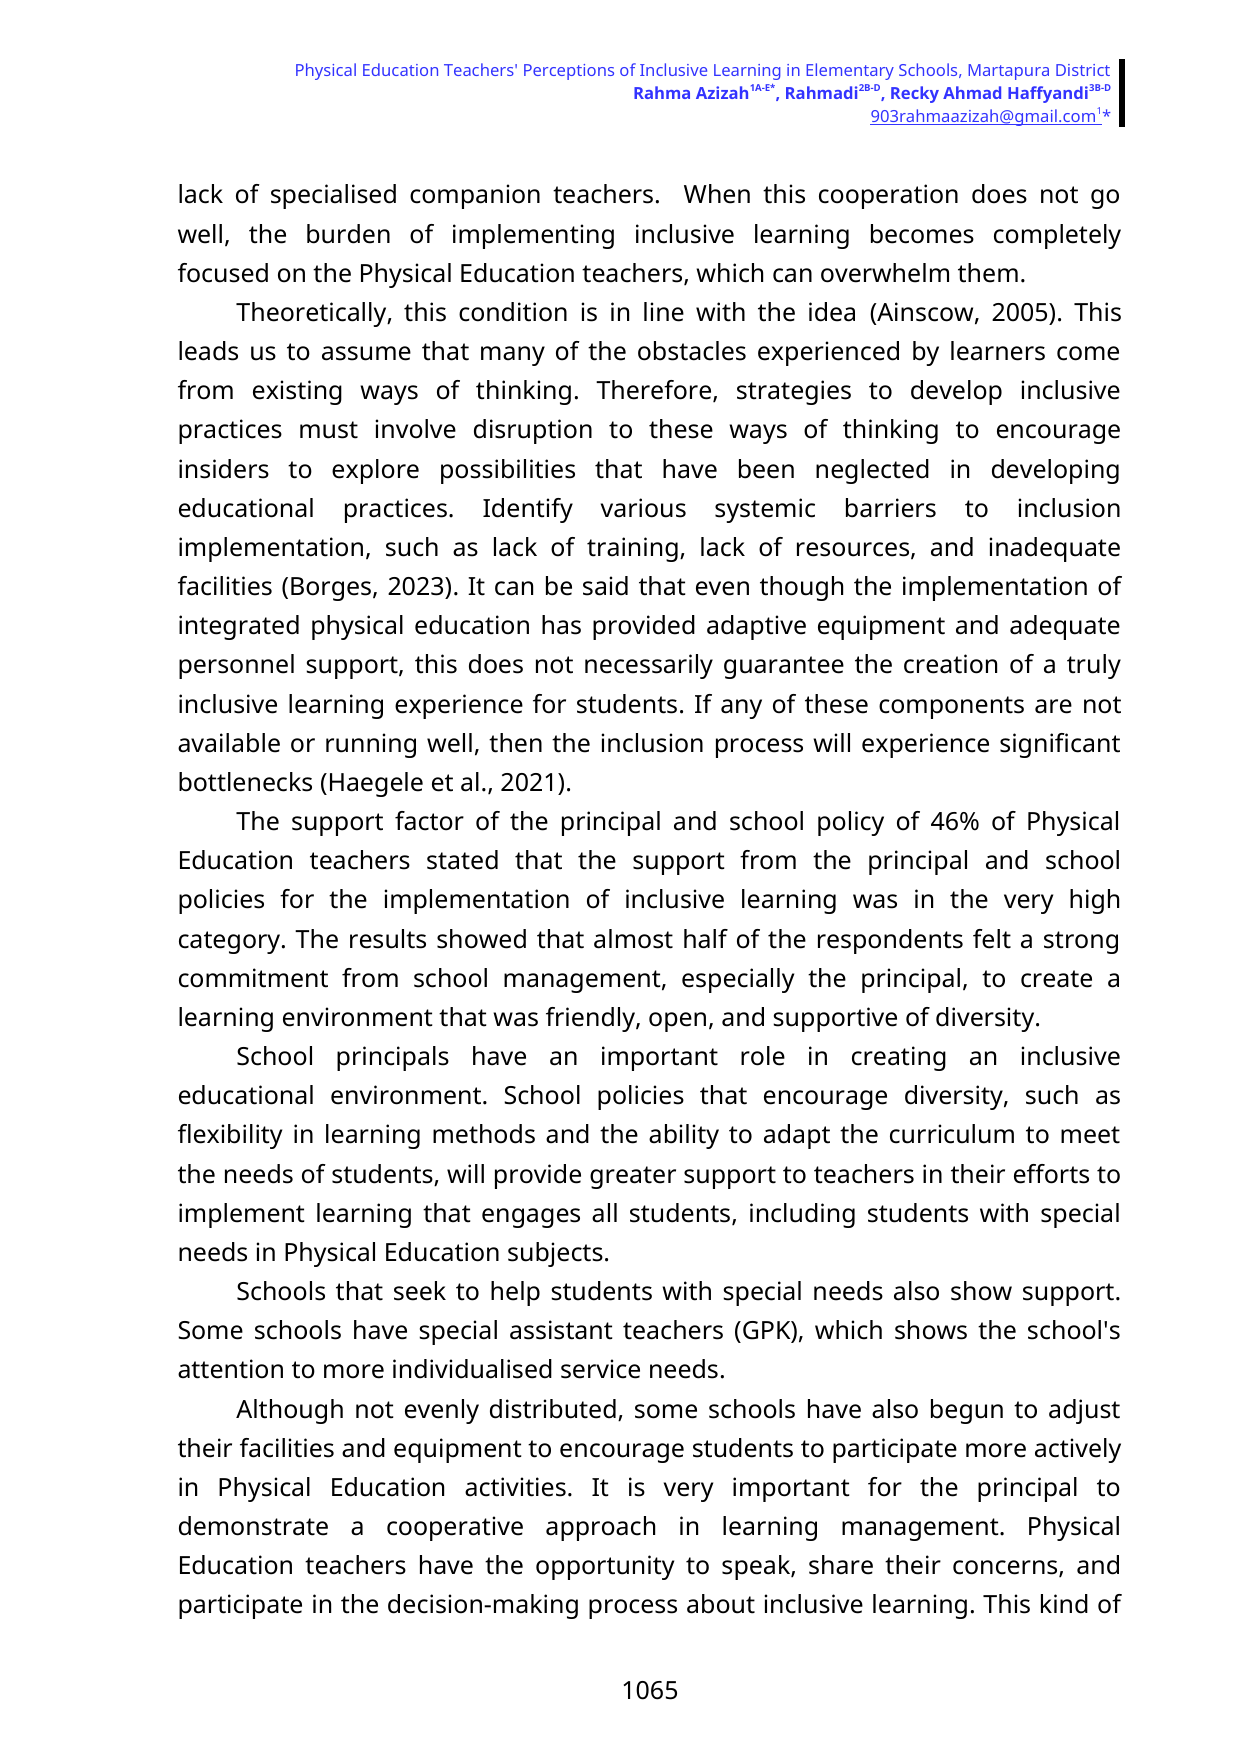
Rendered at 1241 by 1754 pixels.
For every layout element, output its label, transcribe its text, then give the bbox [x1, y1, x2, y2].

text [177, 177, 1122, 289]
text Theoretically, this condition is in line with the idea (Ainscow, 2005). This leads us to assume that many of the obstacles experienced by learners come from existing ways of thinking. Therefore, strategies to develop inclusive practices must involve disruption to these ways of thinking to encourage insiders to explore possibilities that have been neglected in developing educational practices. Identify various systemic barriers to inclusion implementation, such as lack of training, lack of resources, and inadequate facilities (Borges, 2023). It can be said that even though the implementation of integrated physical education has provided adaptive equipment and adequate personnel support, this does not necessarily guarantee the creation of a truly inclusive learning experience for students. If any of these components are not available or running well, then the inclusion process will experience significant bottlenecks (Haegele et al., 2021). [177, 295, 1122, 799]
text The support factor of the principal and school policy of 46% of Physical Education teachers stated that the support from the principal and school policies for the implementation of inclusive learning was in the very high category. The results showed that almost half of the respondents felt a strong commitment from school management, especially the principal, to create a learning environment that was friendly, open, and supportive of diversity. [177, 804, 1122, 1034]
text Schools that seek to help students with special needs also show support. Some schools have special assistant teachers (GPK), which shows the school's attention to more individualised service needs. [177, 1274, 1122, 1386]
text School principals have an important role in creating an inclusive educational environment. School policies that encourage diversity, such as flexibility in learning methods and the ability to adapt the curriculum to meet the needs of students, will provide greater support to teachers in their efforts to implement learning that engages all students, including students with special needs in Physical Education subjects. [177, 1039, 1122, 1269]
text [177, 1391, 1122, 1621]
